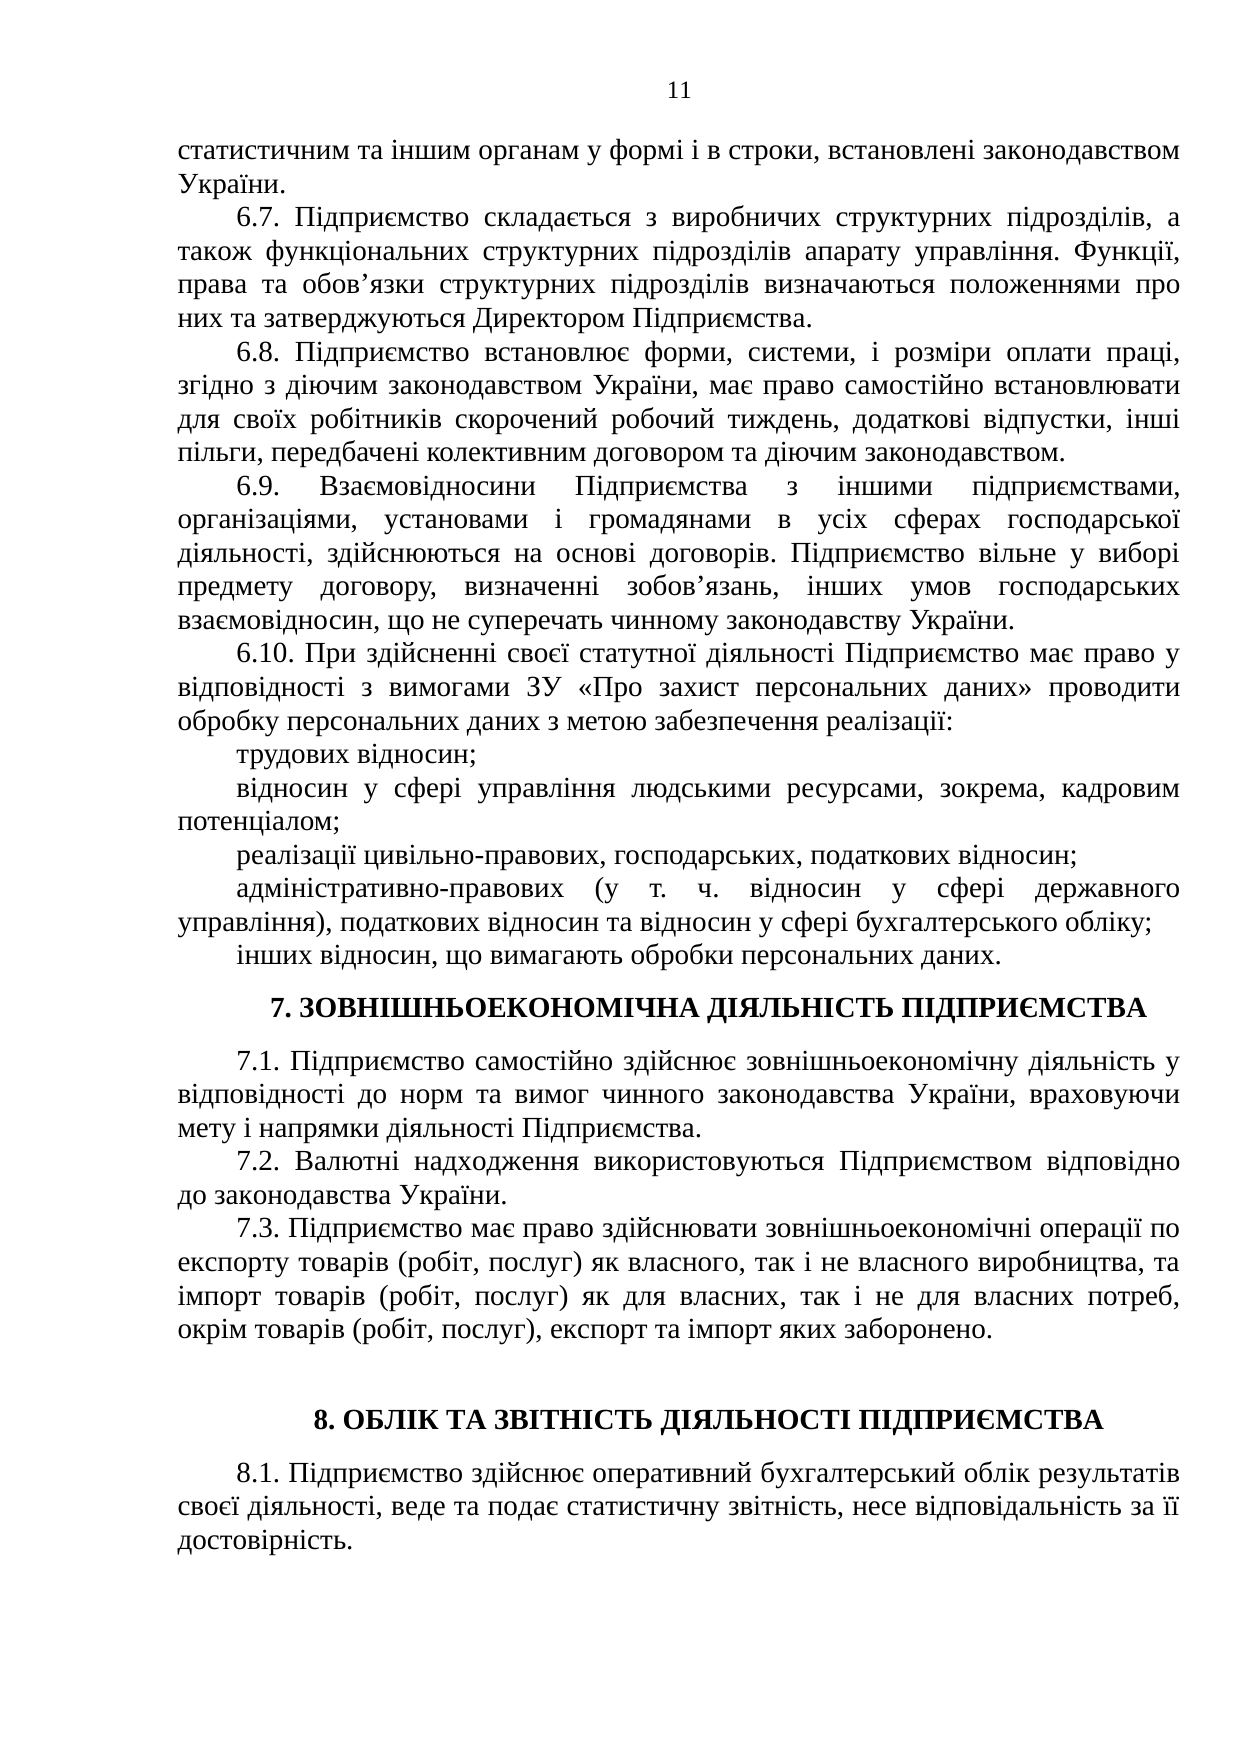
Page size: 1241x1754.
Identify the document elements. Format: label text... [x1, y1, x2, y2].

text 7. ЗОВНІШНЬОЕКОНОМІЧНА ДІЯЛЬНІСТЬ ПІДПРИЄМСТВА [177, 990, 1181, 1024]
text трудових відносин; [177, 736, 1181, 770]
text 8. ОБЛІК ТА ЗВІТНІСТЬ ДІЯЛЬНОСТІ ПІДПРИЄМСТВА [177, 1402, 1181, 1436]
text 8.1. Підприємство здійснює оперативний бухгалтерський облік результатів своєї діяльності, веде та подає статистичну звітність, несе відповідальність за її достовірність. [177, 1455, 1181, 1556]
text 7.1. Підприємство самостійно здійснює зовнішньоекономічну діяльність у відповідності до норм та вимог чинного законодавства України, враховуючи мету і напрямки діяльності Підприємства. [177, 1043, 1181, 1143]
text 6.9. Взаємовідносини Підприємства з іншими підприємствами, організаціями, установами і громадянами в усіх сферах господарської діяльності, здійснюються на основі договорів. Підприємство вільне у виборі предмету договору, визначенні зобов’язань, інших умов господарських взаємовідносин, що не суперечать чинному законодавству України. [177, 468, 1181, 636]
text 6.10. При здійсненні своєї статутної діяльності Підприємство має право у відповідності з вимогами ЗУ «Про захист персональних даних» проводити обробку персональних даних з метою забезпечення реалізації: [177, 636, 1181, 736]
text реалізації цивільно-правових, господарських, податкових відносин; [177, 837, 1181, 870]
text 7.2. Валютні надходження використовуються Підприємством відповідно до законодавства України. [177, 1143, 1181, 1211]
text 6.8. Підприємство встановлює форми, системи, і розміри оплати праці, згідно з діючим законодавством України, має право самостійно встановлювати для своїх робітників скорочений робочий тиждень, додаткові відпустки, інші пільги, передбачені колективним договором та діючим законодавством. [177, 334, 1181, 468]
text 7.3. Підприємство має право здійснювати зовнішньоекономічні операції по експорту товарів (робіт, послуг) як власного, так і не власного виробництва, та імпорт товарів (робіт, послуг) як для власних, так і не для власних потреб, окрім товарів (робіт, послуг), експорт та імпорт яких заборонено. [177, 1211, 1181, 1345]
text адміністративно-правових (у т. ч. відносин у сфері державного управління), податкових відносин та відносин у сфері бухгалтерського обліку; [177, 870, 1181, 937]
text інших відносин, що вимагають обробки персональних даних. [177, 937, 1181, 971]
text відносин у сфері управління людськими ресурсами, зокрема, кадровим потенціалом; [177, 770, 1181, 837]
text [177, 132, 1181, 199]
text 6.7. Підприємство складається з виробничих структурних підрозділів, а також функціональних структурних підрозділів апарату управління. Функції, права та обов’язки структурних підрозділів визначаються положеннями про них та затверджуються Директором Підприємства. [177, 199, 1181, 334]
